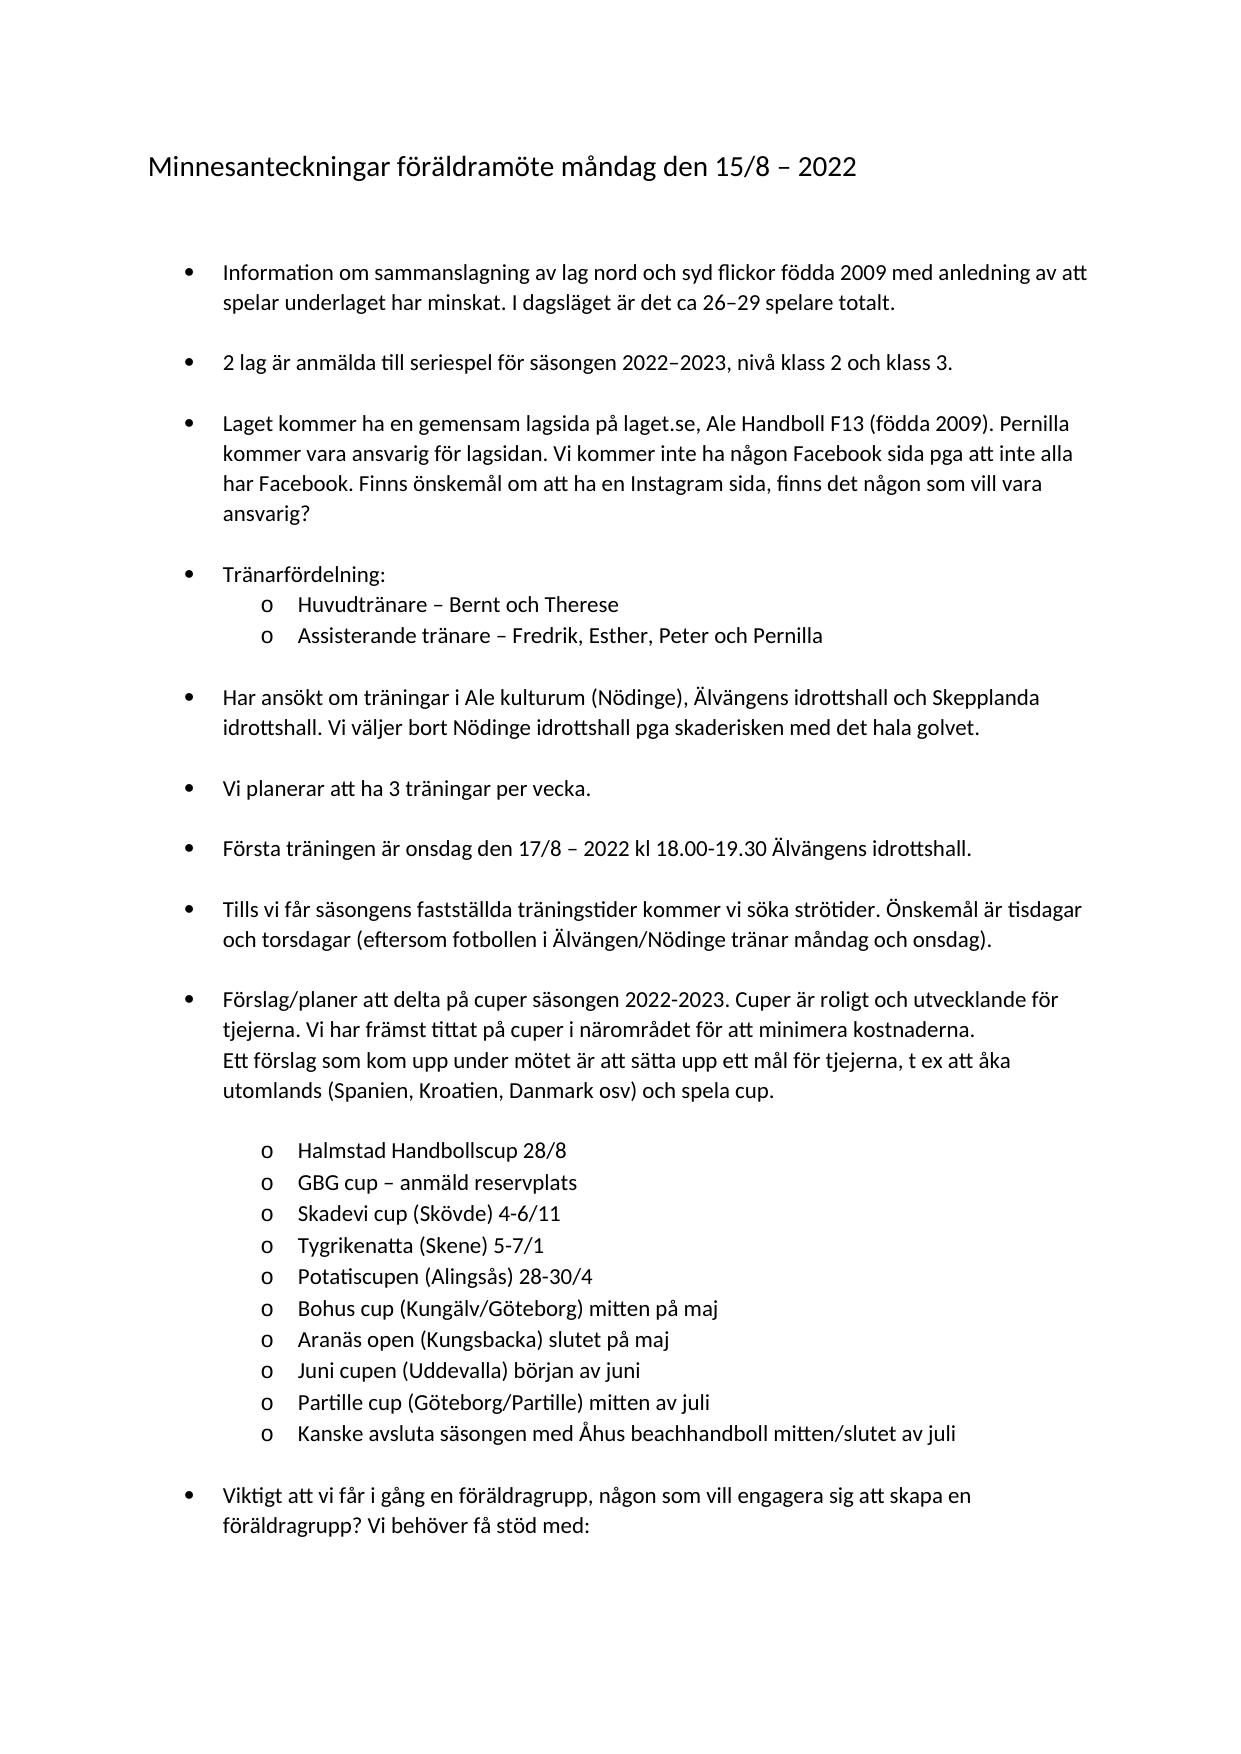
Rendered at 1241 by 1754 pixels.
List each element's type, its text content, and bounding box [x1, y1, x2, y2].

list Bohus cup (Kungälv/Göteborg) mitten på maj [260, 1294, 1093, 1323]
list Tills vi får säsongens fastställda träningstider kommer vi söka strötider. Önskemål är tisdagar och torsdagar (eftersom fotbollen i Älvängen/Nödinge tränar måndag och onsdag). [185, 895, 1093, 953]
list Tygrikenatta (Skene) 5-7/1 [260, 1231, 1093, 1260]
list 2 lag är anmälda till seriespel för säsongen 2022–2023, nivå klass 2 och klass 3. [185, 348, 1093, 376]
list Aranäs open (Kungsbacka) slutet på maj [260, 1325, 1093, 1354]
list Har ansökt om träningar i Ale kulturum (Nödinge), Älvängens idrottshall och Skepplanda idrottshall. Vi väljer bort Nödinge idrottshall pga skaderisken med det hala golvet. [185, 683, 1093, 741]
list Halmstad Handbollscup 28/8 [260, 1136, 1093, 1166]
list GBG cup – anmäld reservplats [260, 1168, 1093, 1197]
list Första träningen är onsdag den 17/8 – 2022 kl 18.00-19.30 Älvängens idrottshall. [185, 834, 1093, 862]
list Förslag/planer att delta på cuper säsongen 2022-2023. Cuper är roligt och utvecklande för tjejerna. Vi har främst tittat på cuper i närområdet för att minimera kostnaderna. Ett förslag som kom upp under mötet är att sätta upp ett mål för tjejerna, t ex att åka utomlands (Spanien, Kroatien, Danmark osv) och spela cup. [185, 985, 1093, 1134]
list Juni cupen (Uddevalla) början av juni [260, 1357, 1093, 1386]
list Viktigt att vi får i gång en föräldragrupp, någon som vill engagera sig att skapa en föräldragrupp? Vi behöver få stöd med: [185, 1481, 1093, 1539]
list Huvudtränare – Bernt och Therese [260, 590, 1093, 619]
list Kanske avsluta säsongen med Åhus beachhandboll mitten/slutet av juli [260, 1419, 1093, 1449]
list Potatiscupen (Alingsås) 28-30/4 [260, 1262, 1093, 1291]
list Partille cup (Göteborg/Partille) mitten av juli [260, 1388, 1093, 1417]
list Tränarfördelning: [185, 560, 1093, 588]
list Information om sammanslagning av lag nord och syd flickor födda 2009 med anledning av att spelar underlaget har minskat. I dagsläget är det ca 26–29 spelare totalt. [185, 258, 1093, 316]
list Skadevi cup (Skövde) 4-6/11 [260, 1199, 1093, 1228]
list Vi planerar att ha 3 träningar per vecka. [185, 774, 1093, 802]
text Minnesanteckningar föräldramöte måndag den 15/8 – 2022 [148, 148, 1093, 183]
list Assisterande tränare – Fredrik, Esther, Peter och Pernilla [260, 622, 1093, 651]
list Laget kommer ha en gemensam lagsida på laget.se, Ale Handboll F13 (födda 2009). Pernilla kommer vara ansvarig för lagsidan. Vi kommer inte ha någon Facebook sida pga att inte alla har Facebook. Finns önskemål om att ha en Instagram sida, finns det någon som vill vara ansvarig? [185, 409, 1093, 527]
